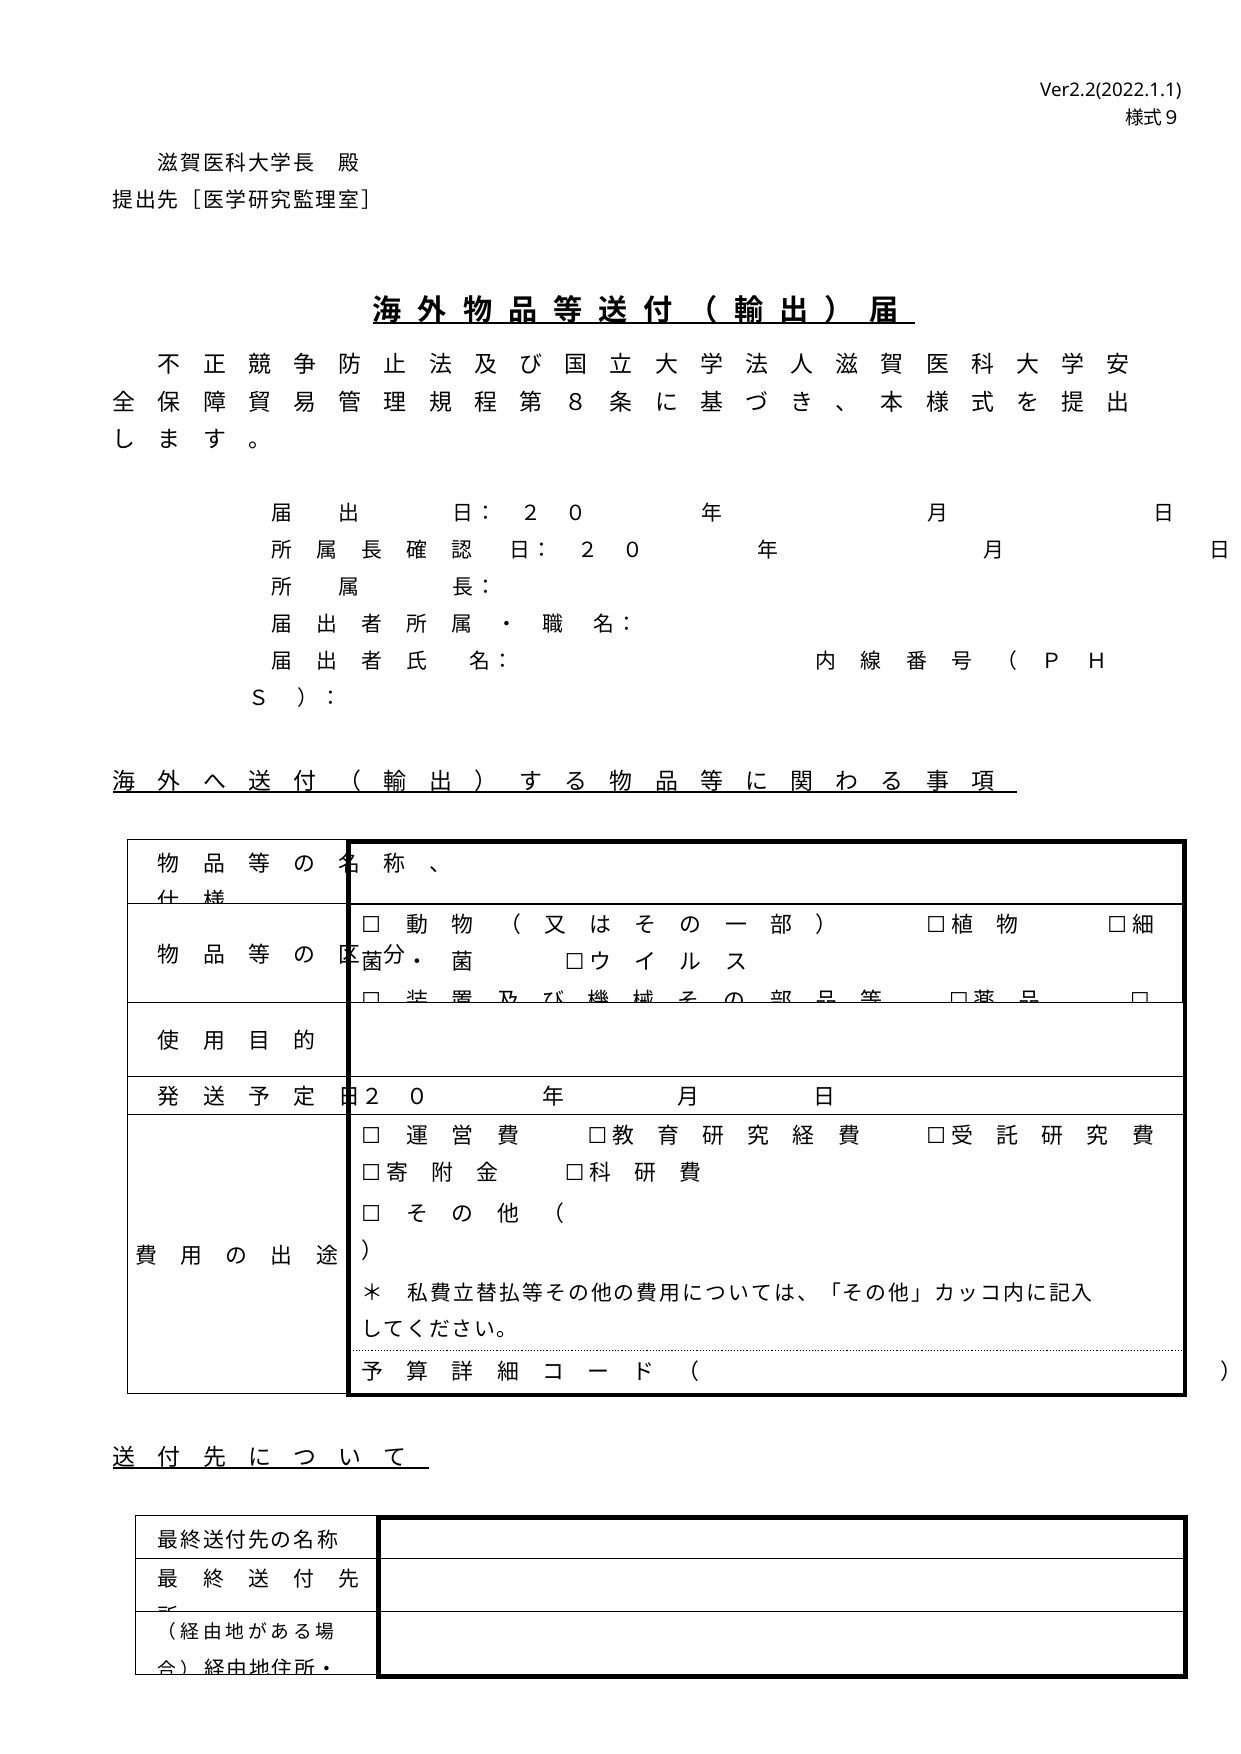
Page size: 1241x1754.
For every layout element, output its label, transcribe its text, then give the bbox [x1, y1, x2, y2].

text 所属長： [226, 567, 1175, 604]
text 滋賀医科大学長 殿 提出先［医学研究監理室］ [112, 142, 1175, 216]
table_cell 動物（又はその一部） 植物 細菌・菌 ウイルス 装置及び機械その部品等 薬品 化学品 その他（ ） [351, 905, 1182, 1002]
table_cell 発送予定日 [128, 1077, 346, 1114]
table_cell （経由地がある場合）経由地住所・名称 [136, 1612, 376, 1674]
text 海外へ送付（輸出）する物品等に関わる事項 [112, 761, 1102, 798]
table_cell 物品等の区分 [128, 904, 346, 1002]
text 不正競争防止法及び国立大学法人滋賀医科大学安全保障貿易管理規程第８条に基づき、本様式を提出します。 [112, 344, 1175, 456]
table_cell 費用の出途 [128, 1115, 346, 1393]
text 海外物品等送付（輸出）届 [112, 270, 1175, 344]
table_cell 最終送付先住所 [136, 1559, 376, 1611]
table_cell [381, 1612, 1183, 1674]
table_header [351, 1003, 1183, 1076]
text 届出者所属・職名： [226, 604, 1175, 641]
table_cell ２０ 年 月 日 [351, 1077, 1183, 1114]
text 送付先について [112, 1436, 1102, 1473]
table_header [351, 844, 1182, 903]
table_header 使用目的 [128, 1003, 346, 1076]
text 所属長確認日：２０ 年 月 日 [226, 530, 1175, 567]
table_header 物品等の名称、 仕様 [128, 840, 346, 903]
table_header [381, 1520, 1183, 1558]
table_header 最終送付先の名称 [136, 1516, 376, 1558]
table_cell 運営費 教育研究経費 受託研究費 寄附金 科研費 その他（ ） ＊私費立替払等その他の費用については、「その他」カッコ内に記入してください。 [351, 1115, 1183, 1350]
text 届出日：２０ 年 月 日 [226, 493, 1175, 530]
text 届出者氏名： 内線番号（ＰＨＳ）： [226, 641, 1175, 715]
table_cell [381, 1559, 1183, 1611]
table_cell 予算詳細コード（ ） [351, 1350, 1183, 1393]
